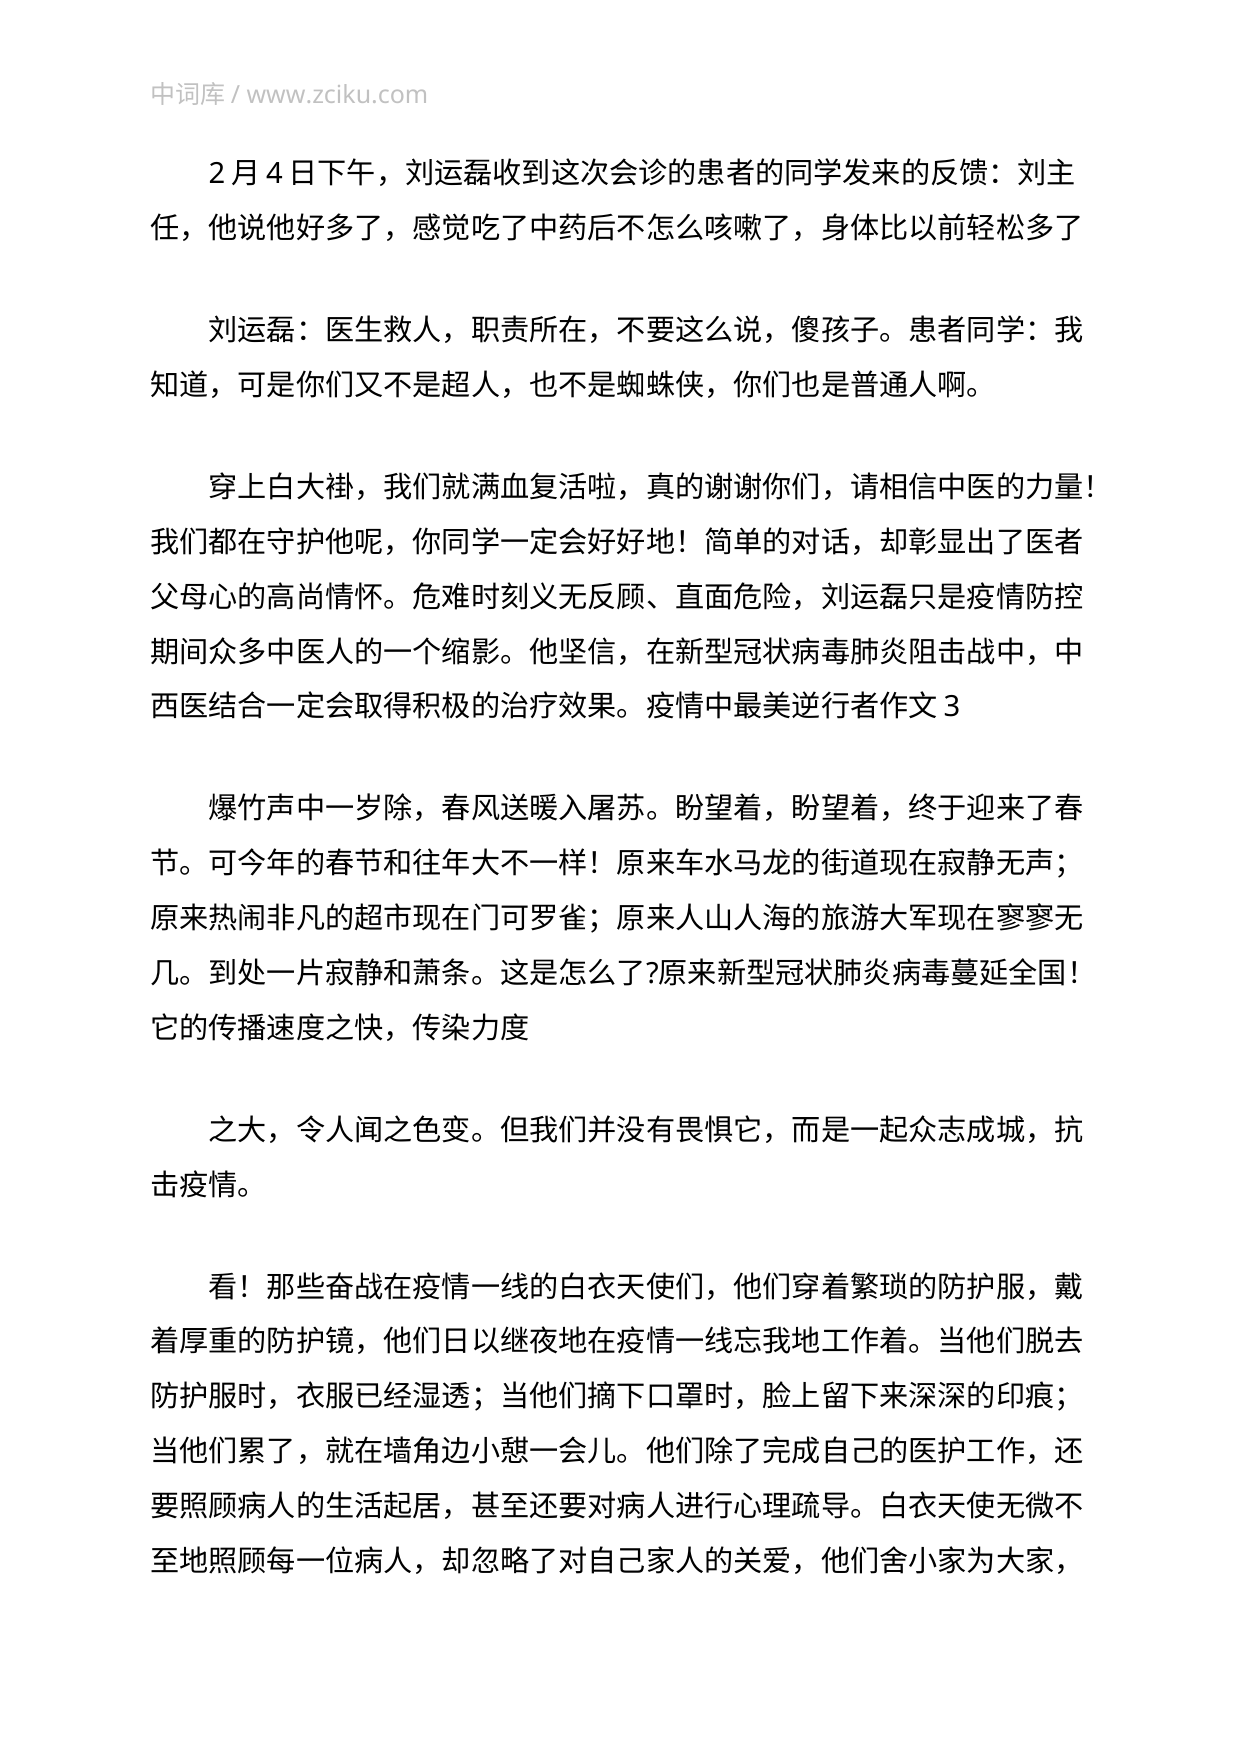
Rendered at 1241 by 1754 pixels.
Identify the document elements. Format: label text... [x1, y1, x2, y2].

text 刘运磊：医生救人，职责所在，不要这么说，傻孩子。患者同学：我知道，可是你们又不是超人，也不是蜘蛛侠，你们也是普通人啊。 [150, 307, 1090, 404]
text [150, 1263, 1090, 1580]
text 爆竹声中一岁除，春风送暖入屠苏。盼望着，盼望着，终于迎来了春节。可今年的春节和往年大不一样！原来车水马龙的街道现在寂静无声；原来热闹非凡的超市现在门可罗雀；原来人山人海的旅游大军现在寥寥无几。到处一片寂静和萧条。这是怎么了?原来新型冠状肺炎病毒蔓延全国！它的传播速度之快，传染力度 [150, 785, 1090, 1047]
text 2月4日下午，刘运磊收到这次会诊的患者的同学发来的反馈：刘主任，他说他好多了，感觉吃了中药后不怎么咳嗽了，身体比以前轻松多了 [150, 150, 1090, 247]
text 穿上白大褂，我们就满血复活啦，真的谢谢你们，请相信中医的力量！我们都在守护他呢，你同学一定会好好地！简单的对话，却彰显出了医者父母心的高尚情怀。危难时刻义无反顾、直面危险，刘运磊只是疫情防控期间众多中医人的一个缩影。他坚信，在新型冠状病毒肺炎阻击战中，中西医结合一定会取得积极的治疗效果。疫情中最美逆行者作文3 [150, 463, 1090, 725]
text 之大，令人闻之色变。但我们并没有畏惧它，而是一起众志成城，抗击疫情。 [150, 1106, 1090, 1204]
